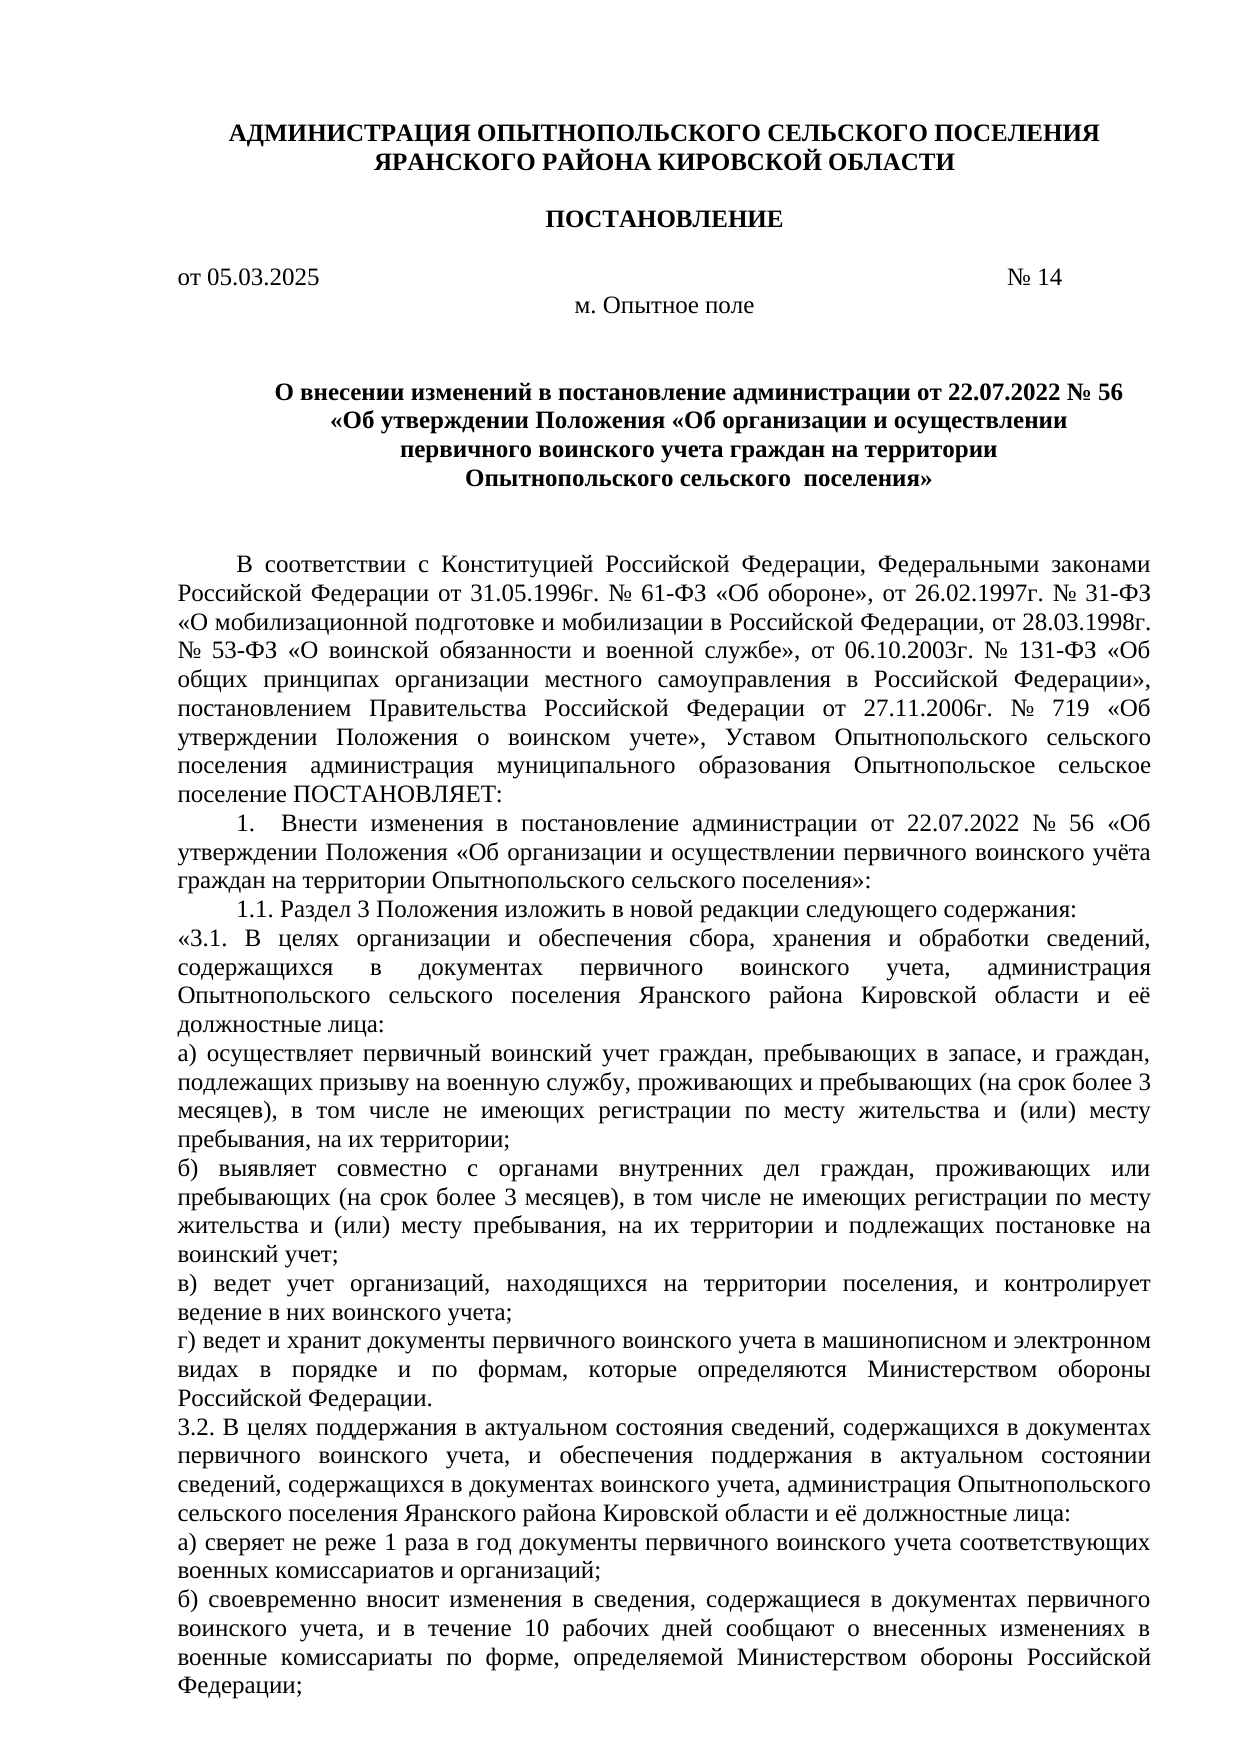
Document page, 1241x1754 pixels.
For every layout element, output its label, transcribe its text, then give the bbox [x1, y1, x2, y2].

text первичного воинского учета граждан на территории Опытнопольского сельского поселения» [246, 434, 1152, 492]
text ПОСТАНОВЛЕНИЕ [177, 204, 1152, 233]
text ЯРАНСКОГО РАЙОНА КИРОВСКОЙ ОБЛАСТИ [177, 147, 1152, 176]
text б) выявляет совместно с органами внутренних дел граждан, проживающих или пребывающих (на срок более 3 месяцев), в том числе не имеющих регистрации по месту жительства и (или) месту пребывания, на их территории и подлежащих постановке на воинский учет; [177, 1153, 1152, 1268]
text АДМИНИСТРАЦИЯ ОПЫТНОПОЛЬСКОГО СЕЛЬСКОГО ПОСЕЛЕНИЯ [177, 118, 1152, 147]
text б) своевременно вносит изменения в сведения, содержащиеся в документах первичного воинского учета, и в течение 10 рабочих дней сообщают о внесенных изменениях в военные комиссариаты по форме, определяемой Министерством обороны Российской Федерации; [177, 1584, 1152, 1699]
text «3.1. В целях организации и обеспечения сбора, хранения и обработки сведений, содержащихся в документах первичного воинского учета, администрация Опытнопольского сельского поселения Яранского района Кировской области и её должностные лица: [177, 923, 1152, 1038]
text в) ведет учет организаций, находящихся на территории поселения, и контролирует ведение в них воинского учета; [177, 1268, 1152, 1326]
text а) сверяет не реже 1 раза в год документы первичного воинского учета соответствующих военных комиссариатов и организаций; [177, 1527, 1152, 1584]
text г) ведет и хранит документы первичного воинского учета в машинописном и электронном видах в порядке и по формам, которые определяются Министерством обороны Российской Федерации. [177, 1326, 1152, 1412]
text м. Опытное поле [177, 291, 1152, 319]
text «Об утверждении Положения «Об организации и осуществлении [246, 406, 1152, 434]
text от 05.03.2025 № 14 [177, 262, 1152, 291]
text 3.2. В целях поддержания в актуальном состояния сведений, содержащихся в документах первичного воинского учета, и обеспечения поддержания в актуальном состоянии сведений, содержащихся в документах воинского учета, администрация Опытнопольского сельского поселения Яранского района Кировской области и её должностные лица: [177, 1412, 1152, 1527]
text В соответствии с Конституцией Российской Федерации, Федеральными законами Российской Федерации от 31.05.1996г. № 61-ФЗ «Об обороне», от 26.02.1997г. № 31-ФЗ «О мобилизационной подготовке и мобилизации в Российской Федерации, от 28.03.1998г. № 53-ФЗ «О воинской обязанности и военной службе», от 06.10.2003г. № 131-ФЗ «Об общих принципах организации местного самоуправления в Российской Федерации», постановлением Правительства Российской Федерации от 27.11.2006г. № 719 «Об утверждении Положения о воинском учете», Уставом Опытнопольского сельского поселения администрация муниципального образования Опытнопольское сельское поселение ПОСТАНОВЛЯЕТ: [177, 549, 1152, 808]
text 1. Внести изменения в постановление администрации от 22.07.2022 № 56 «Об утверждении Положения «Об организации и осуществлении первичного воинского учёта граждан на территории Опытнопольского сельского поселения»: [177, 808, 1152, 894]
text О внесении изменений в постановление администрации от 22.07.2022 № 56 [246, 377, 1152, 406]
text а) осуществляет первичный воинский учет граждан, пребывающих в запасе, и граждан, подлежащих призыву на военную службу, проживающих и пребывающих (на срок более 3 месяцев), в том числе не имеющих регистрации по месту жительства и (или) месту пребывания, на их территории; [177, 1038, 1152, 1153]
text 1.1. Раздел 3 Положения изложить в новой редакции следующего содержания: [177, 894, 1152, 923]
